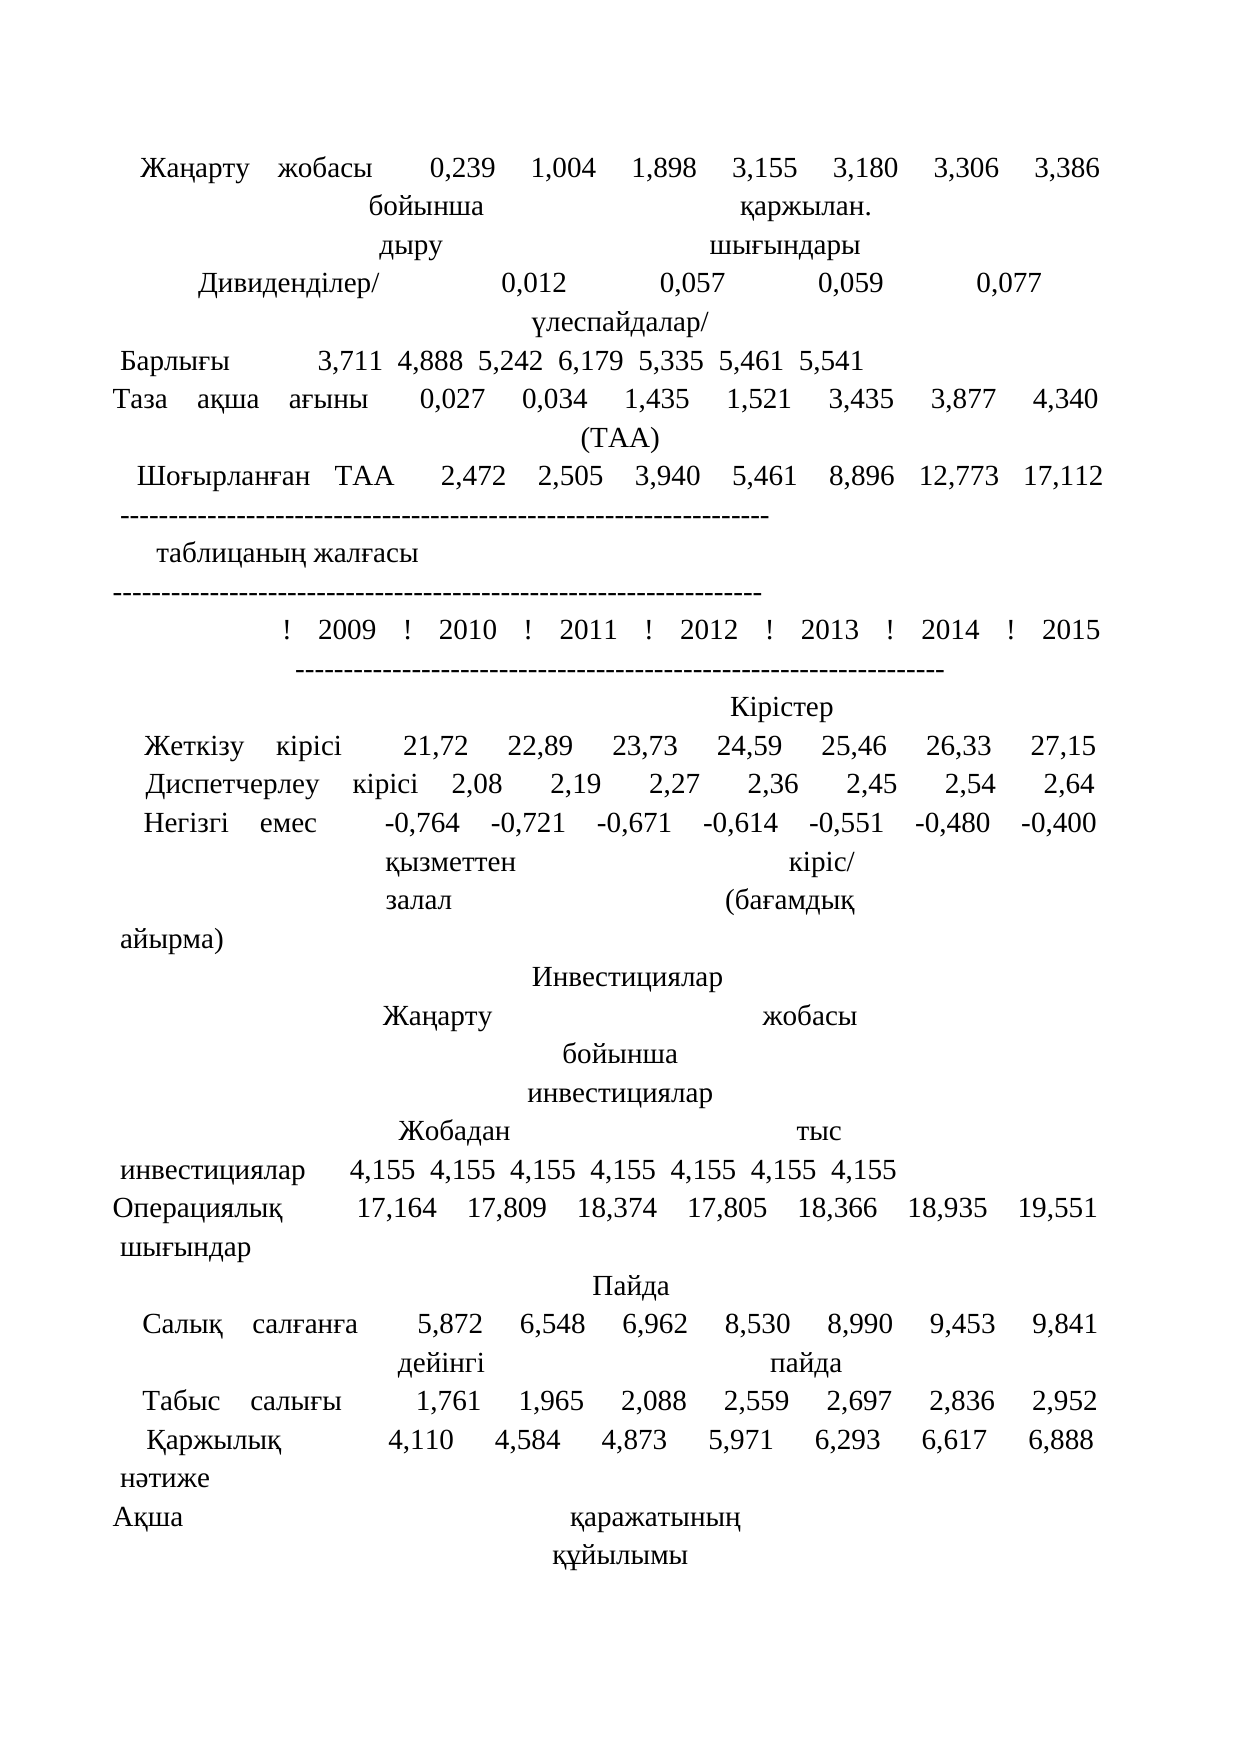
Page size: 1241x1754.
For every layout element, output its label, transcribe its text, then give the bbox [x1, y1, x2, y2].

text Пайда Салық салғанға 5,872 6,548 6,962 8,530 8,990 9,453 9,841 дейінгі пайда Табыс салығы 1,761 1,965 2,088 2,559 2,697 2,836 2,952 Қаржылық 4,110 4,584 4,873 5,971 6,293 6,617 6,888 нәтиже [112, 1268, 1128, 1494]
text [112, 150, 1128, 376]
text таблицаның жалғасы [112, 535, 1128, 569]
text Операциялық 17,164 17,809 18,374 17,805 18,366 18,935 19,551 шығындар [112, 1191, 1128, 1263]
text ------------------------------------------------------------------- ! 2009 ! 2010 ! 2011 ! 2012 ! 2013 ! 2014 ! 2015 ------------------------------------------------------------------- Кірістер Жеткізу кірісі 21,72 22,89 23,73 24,59 25,46 26,33 27,15 Диспетчерлеу кірісі 2,08 2,19 2,27 2,36 2,45 2,54 2,64 Негізгі емес -0,764 -0,721 -0,671 -0,614 -0,551 -0,480 -0,400 қызметтен кіріс/ залал (бағамдық айырма) [112, 574, 1128, 954]
text Инвестициялар Жаңарту жобасы бойынша инвестициялар Жобадан тыс инвестициялар 4,155 4,155 4,155 4,155 4,155 4,155 4,155 [112, 959, 1128, 1186]
text Таза ақша ағыны 0,027 0,034 1,435 1,521 3,435 3,877 4,340 (ТАА) Шоғырланған ТАА 2,472 2,505 3,940 5,461 8,896 12,773 17,112 ------------------------------------------------------------------- [112, 381, 1128, 530]
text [112, 1499, 1128, 1571]
